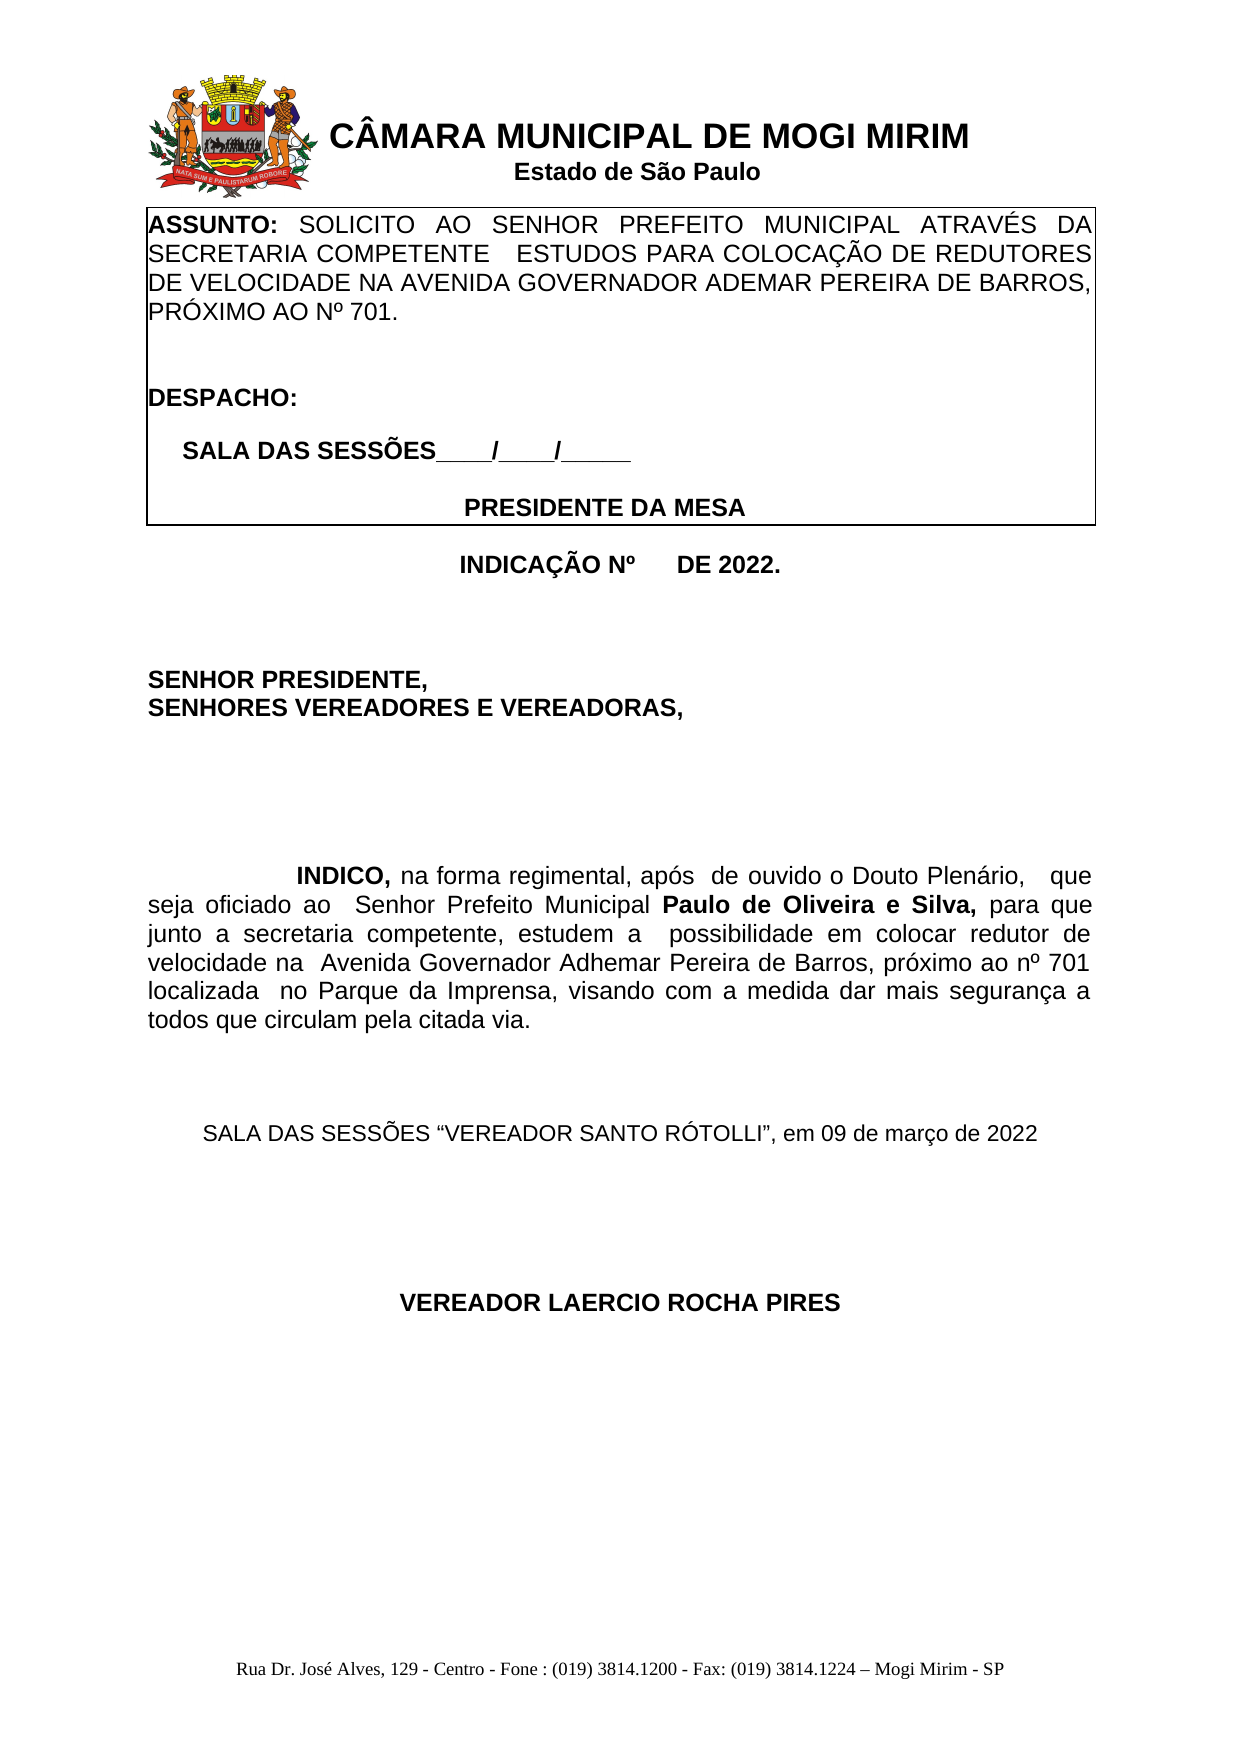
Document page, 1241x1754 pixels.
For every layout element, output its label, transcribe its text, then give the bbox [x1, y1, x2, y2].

text SENHOR PRESIDENTE, [148, 665, 1093, 693]
text INDICAÇÃO Nº DE 2022. [148, 550, 1093, 578]
text SALA DAS SESSÕES “VEREADOR SANTO RÓTOLLI”, em 09 de março de 2022 [148, 1120, 1093, 1146]
picture [147, 75, 319, 198]
text SENHORES VEREADORES E VEREADORAS, [148, 693, 1029, 722]
text DESPACHO: [148, 383, 1093, 412]
text SALA DAS SESSÕES____/____/_____ [148, 436, 1093, 464]
text INDICO, na forma regimental, após de ouvido o Douto Plenário, que seja oficiado ao Senhor Prefeito Municipal Paulo de Oliveira e Silva, para que junto a secretaria competente, estudem a possibilidade em colocar redutor de velocidade na Avenida Governador Adhemar Pereira de Barros, próximo ao nº 701 localizada no Parque da Imprensa, visando com a medida dar mais segurança a todos que circulam pela citada via. [148, 861, 1093, 1034]
text VEREADOR LAERCIO ROCHA PIRES [148, 1288, 1093, 1316]
text ASSUNTO: Solicito ao Senhor Prefeito Municipal através dA Secretaria COMPETENTE ESTUDOS PARA COLOCAÇÃO DE REDUTORES DE VELOCIDADE NA AVENIDA GOVERNADOR ADEMAR PEREIRA DE BARROS, próximo ao nº 701. [148, 208, 1095, 325]
text PRESIDENTE DA MESA [148, 489, 1095, 524]
